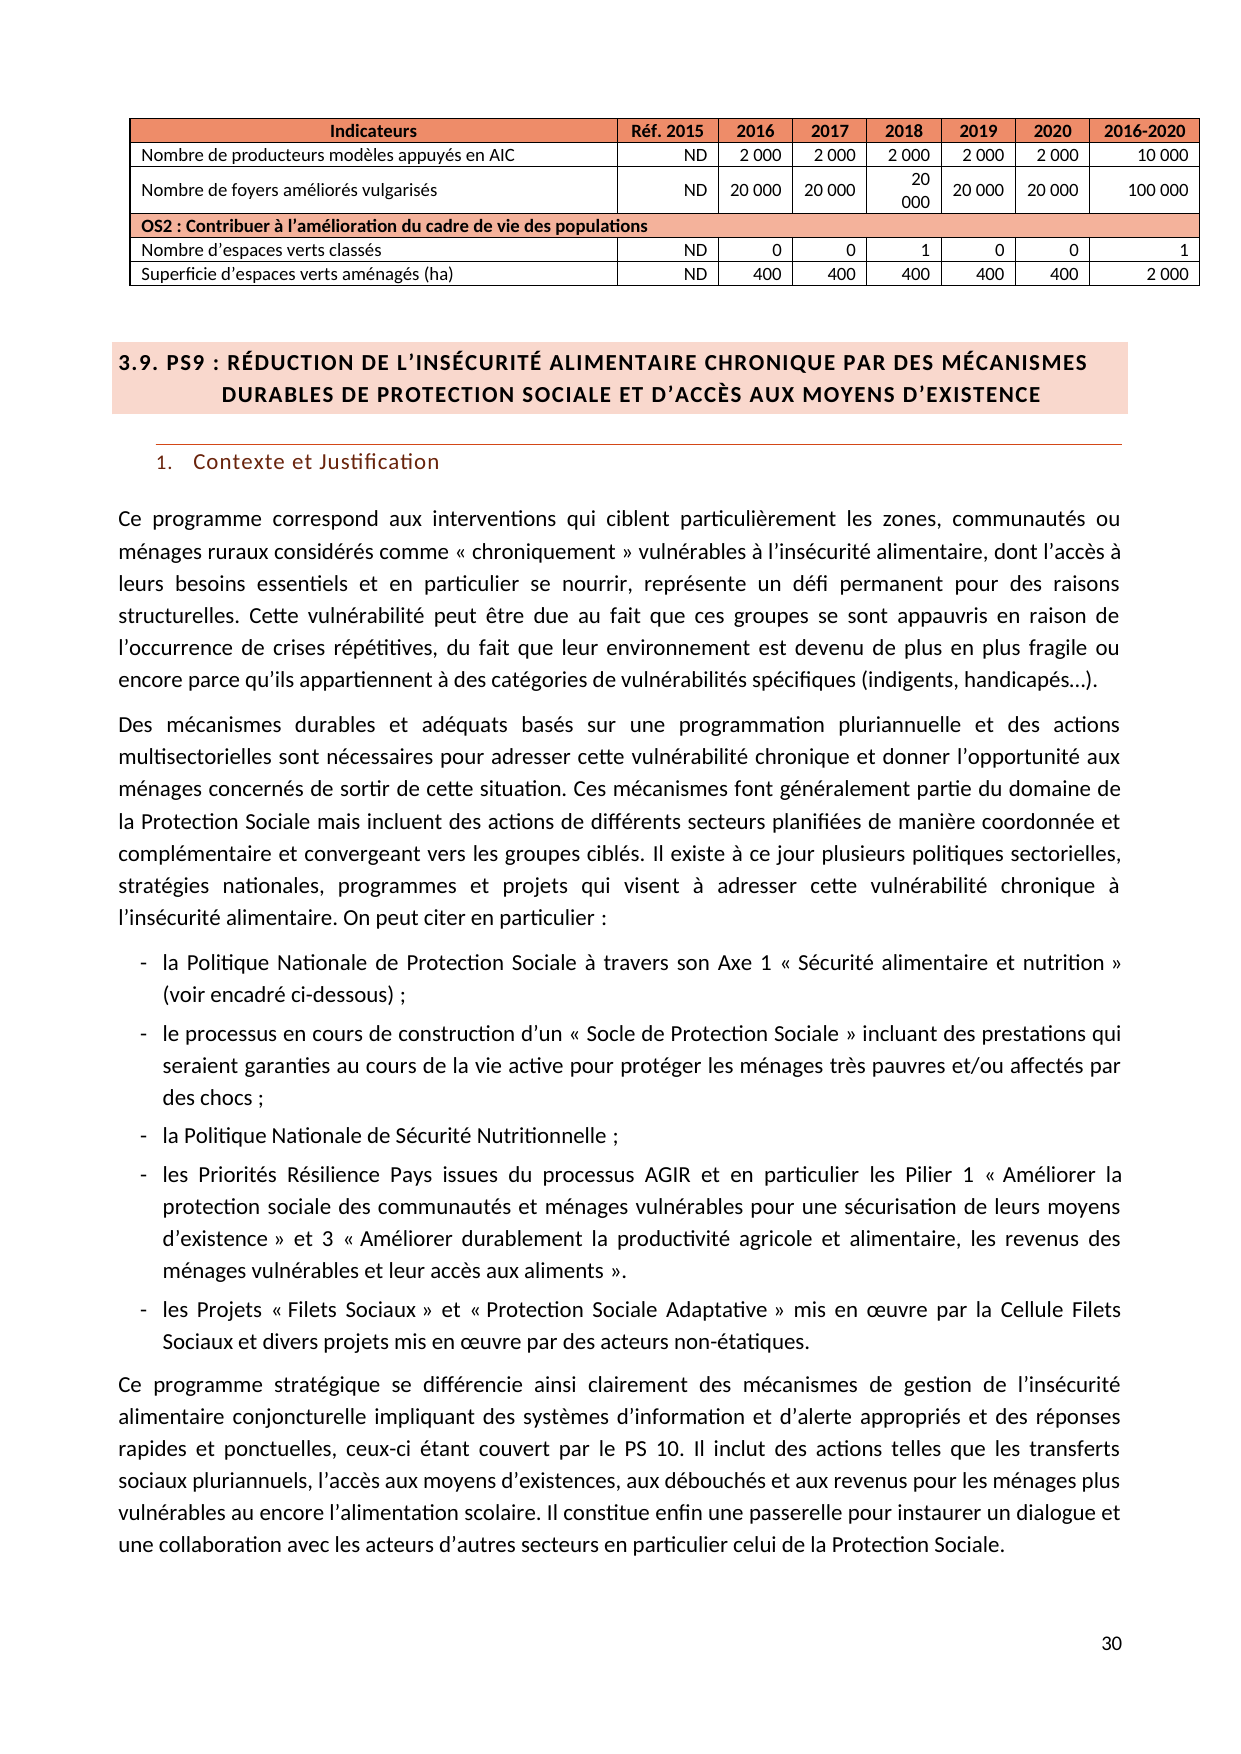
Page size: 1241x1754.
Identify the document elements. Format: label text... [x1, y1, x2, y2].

table_cell 2 000 [1090, 262, 1199, 285]
table_cell Superficie d’espaces verts aménagés (ha) [131, 262, 617, 285]
table_cell 400 [942, 262, 1015, 285]
table_header Réf. 2015 [618, 119, 718, 142]
list le processus en cours de construction d’un « Socle de Protection Sociale » incluant des prestations qui seraient garanties au cours de la vie active pour protéger les ménages très pauvres et/ou affectés par des chocs ; [140, 1019, 1122, 1111]
table_cell ND [618, 238, 718, 261]
list les Projets « Filets Sociaux » et « Protection Sociale Adaptative » mis en œuvre par la Cellule Filets Sociaux et divers projets mis en œuvre par des acteurs non-étatiques. [140, 1295, 1122, 1355]
text Ce programme stratégique se différencie ainsi clairement des mécanismes de gestion de l’insécurité alimentaire conjoncturelle impliquant des systèmes d’information et d’alerte appropriés et des réponses rapides et ponctuelles, ceux-ci étant couvert par le PS 10. Il inclut des actions telles que les transferts sociaux pluriannuels, l’accès aux moyens d’existences, aux débouchés et aux revenus pour les ménages plus vulnérables au encore l’alimentation scolaire. Il constitue enfin une passerelle pour instaurer un dialogue et une collaboration avec les acteurs d’autres secteurs en particulier celui de la Protection Sociale. [118, 1370, 1122, 1559]
table_cell OS2 : Contribuer à l’amélioration du cadre de vie des populations [131, 214, 1199, 237]
table_cell 2 000 [867, 143, 941, 166]
list la Politique Nationale de Sécurité Nutritionnelle ; [140, 1121, 1122, 1149]
table_cell 20 000 [867, 167, 941, 213]
text Des mécanismes durables et adéquats basés sur une programmation pluriannuelle et des actions multisectorielles sont nécessaires pour adresser cette vulnérabilité chronique et donner l’opportunité aux ménages concernés de sortir de cette situation. Ces mécanismes font généralement partie du domaine de la Protection Sociale mais incluent des actions de différents secteurs planifiées de manière coordonnée et complémentaire et convergeant vers les groupes ciblés. Il existe à ce jour plusieurs politiques sectorielles, stratégies nationales, programmes et projets qui visent à adresser cette vulnérabilité chronique à l’insécurité alimentaire. On peut citer en particulier : [118, 710, 1122, 931]
table_cell 0 [1016, 238, 1089, 261]
table_cell 100 000 [1090, 167, 1199, 213]
table_cell Nombre d’espaces verts classés [131, 238, 617, 261]
subtitle Contexte et Justification [156, 445, 1122, 475]
table_cell 2 000 [793, 143, 866, 166]
table_cell ND [618, 143, 718, 166]
table_cell 400 [867, 262, 941, 285]
table_cell 0 [793, 238, 866, 261]
table_cell 1 [867, 238, 941, 261]
table_header 2017 [793, 119, 866, 142]
table_cell 20 000 [793, 167, 866, 213]
list les Priorités Résilience Pays issues du processus AGIR et en particulier les Pilier 1 « Améliorer la protection sociale des communautés et ménages vulnérables pour une sécurisation de leurs moyens d’existence » et 3 « Améliorer durablement la productivité agricole et alimentaire, les revenus des ménages vulnérables et leur accès aux aliments ». [140, 1160, 1122, 1284]
list la Politique Nationale de Protection Sociale à travers son Axe 1 « Sécurité alimentaire et nutrition » (voir encadré ci-dessous) ; [140, 948, 1122, 1008]
table_cell 400 [1016, 262, 1089, 285]
table_cell ND [618, 167, 718, 213]
table_cell 20 000 [719, 167, 792, 213]
table_header 2016 [719, 119, 792, 142]
table_cell 0 [719, 238, 792, 261]
table_header 2018 [867, 119, 941, 142]
table_header Indicateurs [131, 119, 617, 142]
table_cell 2 000 [942, 143, 1015, 166]
table_cell ND [618, 262, 718, 285]
table_cell 0 [942, 238, 1015, 261]
table_cell 1 [1090, 238, 1199, 261]
table_cell Nombre de producteurs modèles appuyés en AIC [131, 143, 617, 166]
table_cell 10 000 [1090, 143, 1199, 166]
table_cell 400 [793, 262, 866, 285]
table_cell 400 [719, 262, 792, 285]
table_header 2016-2020 [1090, 119, 1199, 142]
table_cell 20 000 [1016, 167, 1089, 213]
subtitle 3.9. PS9 : Réduction de l’insécurité alimentaire chronique par des mécanismes durables de protection sociale et d’accès aux moyens d’existence [118, 348, 1122, 408]
table_cell 2 000 [719, 143, 792, 166]
table_cell 20 000 [942, 167, 1015, 213]
table_header 2020 [1016, 119, 1089, 142]
table_cell Nombre de foyers améliorés vulgarisés [131, 167, 617, 213]
text Ce programme correspond aux interventions qui ciblent particulièrement les zones, communautés ou ménages ruraux considérés comme « chroniquement » vulnérables à l’insécurité alimentaire, dont l’accès à leurs besoins essentiels et en particulier se nourrir, représente un défi permanent pour des raisons structurelles. Cette vulnérabilité peut être due au fait que ces groupes se sont appauvris en raison de l’occurrence de crises répétitives, du fait que leur environnement est devenu de plus en plus fragile ou encore parce qu’ils appartiennent à des catégories de vulnérabilités spécifiques (indigents, handicapés…). [118, 504, 1122, 693]
table_header 2019 [942, 119, 1015, 142]
table_cell 2 000 [1016, 143, 1089, 166]
